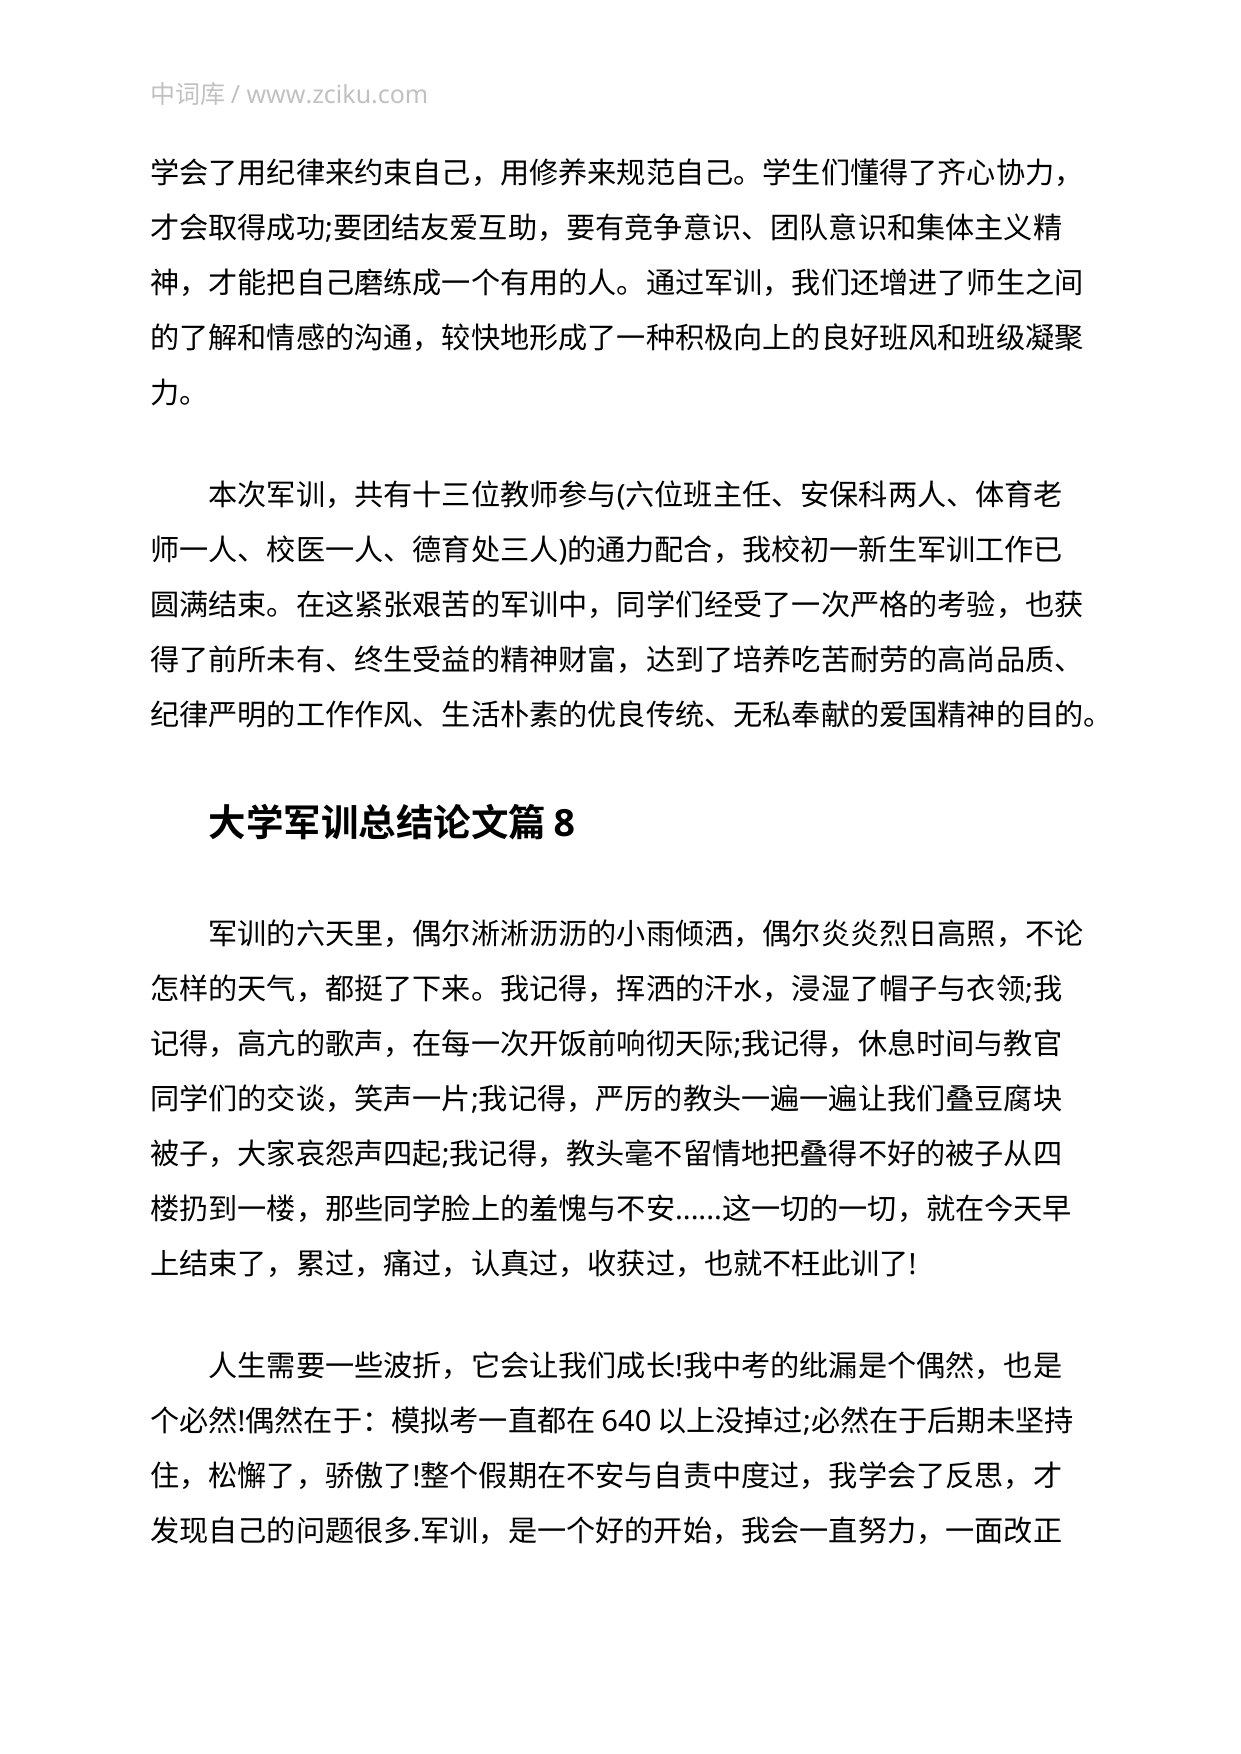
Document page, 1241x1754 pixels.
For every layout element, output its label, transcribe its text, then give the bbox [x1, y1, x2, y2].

text 大学军训总结论文篇8 [150, 793, 1090, 847]
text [150, 150, 1090, 412]
text 军训的六天里，偶尔淅淅沥沥的小雨倾洒，偶尔炎炎烈日高照，不论怎样的天气，都挺了下来。我记得，挥洒的汗水，浸湿了帽子与衣领;我记得，高亢的歌声，在每一次开饭前响彻天际;我记得，休息时间与教官同学们的交谈，笑声一片;我记得，严厉的教头一遍一遍让我们叠豆腐块被子，大家哀怨声四起;我记得，教头毫不留情地把叠得不好的被子从四楼扔到一楼，那些同学脸上的羞愧与不安......这一切的一切，就在今天早上结束了，累过，痛过，认真过，收获过，也就不枉此训了! [150, 911, 1090, 1283]
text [150, 1342, 1090, 1550]
text 本次军训，共有十三位教师参与(六位班主任、安保科两人、体育老师一人、校医一人、德育处三人)的通力配合，我校初一新生军训工作已圆满结束。在这紧张艰苦的军训中，同学们经受了一次严格的考验，也获得了前所未有、终生受益的精神财富，达到了培养吃苦耐劳的高尚品质、纪律严明的工作作风、生活朴素的优良传统、无私奉献的爱国精神的目的。 [150, 471, 1090, 733]
